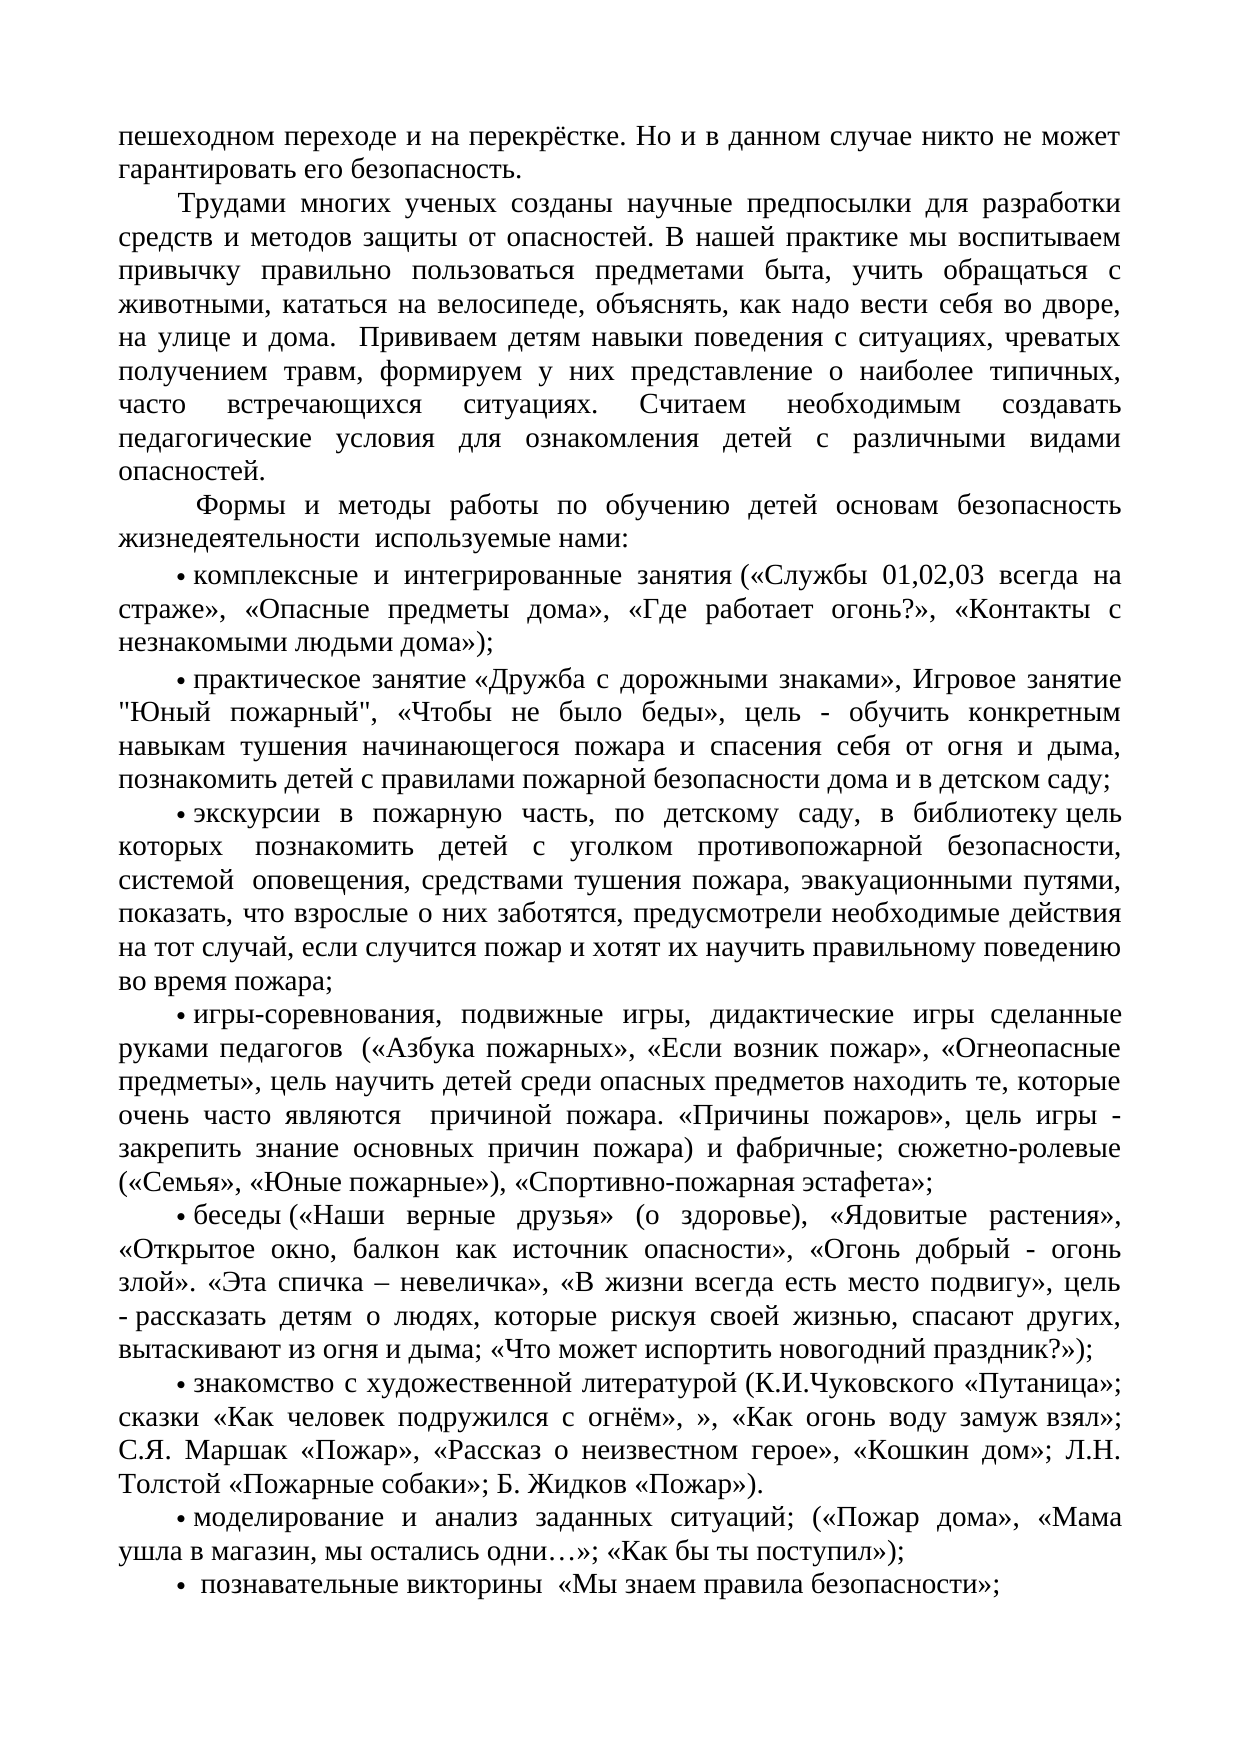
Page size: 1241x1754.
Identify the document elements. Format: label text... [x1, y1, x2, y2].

list практическое занятие «Дружба с дорожными знаками», Игровое занятие "Юный пожарный", «Чтобы не было беды», цель - обучить конкретным навыкам тушения начинающегося пожара и спасения себя от огня и дыма, познакомить детей с правилами пожарной безопасности дома и в детском саду; [118, 661, 1122, 795]
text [118, 118, 1122, 185]
list познавательные викторины «Мы знаем правила безопасности»; [118, 1566, 1122, 1600]
list моделирование и анализ заданных ситуаций; («Пожар дома», «Мама ушла в магазин, мы остались одни…»; «Как бы ты поступил»); [118, 1499, 1122, 1566]
text Трудами многих ученых созданы научные предпосылки для разработки средств и методов защиты от опасностей. В нашей практике мы воспитываем привычку правильно пользоваться предметами быта, учить обращаться с животными, кататься на велосипеде, объяснять, как надо вести себя во дворе, на улице и дома. Прививаем детям навыки поведения с ситуациях, чреватых получением травм, формируем у них представление о наиболее типичных, часто встречающихся ситуациях. Считаем необходимым создавать педагогические условия для ознакомления детей с различными видами опасностей. [118, 185, 1122, 487]
list беседы («Наши верные друзья» (о здоровье), «Ядовитые растения», «Открытое окно, балкон как источник опасности», «Огонь добрый - огонь злой». «Эта спичка – невеличка», «В жизни всегда есть место подвигу», цель - рассказать детям о людях, которые рискуя своей жизнью, спасают других, вытаскивают из огня и дыма; «Что может испортить новогодний праздник?»); [118, 1197, 1122, 1365]
list знакомство с художественной литературой (К.И.Чуковского «Путаница»; сказки «Как человек подружился с огнём», », «Как огонь воду замуж взял»; С.Я. Маршак «Пожар», «Рассказ о неизвестном герое», «Кошкин дом»; Л.Н. Толстой «Пожарные собаки»; Б. Жидков «Пожар»). [118, 1365, 1122, 1499]
text Формы и методы работы по обучению детей основам безопасность жизнедеятельности используемые нами: [118, 487, 1122, 554]
list комплексные и интегрированные занятия («Службы 01,02,03 всегда на страже», «Опасные предметы дома», «Где работает огонь?», «Контакты с незнакомыми людьми дома»); [118, 557, 1122, 658]
list игры-соревнования, подвижные игры, дидактические игры сделанные руками педагогов («Азбука пожарных», «Если возник пожар», «Огнеопасные предметы», цель научить детей среди опасных предметов находить те, которые очень часто являются причиной пожара. «Причины пожаров», цель игры - закрепить знание основных причин пожара) и фабричные; сюжетно-ролевые («Семья», «Юные пожарные»), «Спортивно-пожарная эстафета»; [118, 996, 1122, 1197]
list экскурсии в пожарную часть, по детскому саду, в библиотеку цель которых познакомить детей с уголком противопожарной безопасности, системой оповещения, средствами тушения пожара, эвакуационными путями, показать, что взрослые о них заботятся, предусмотрели необходимые действия на тот случай, если случится пожар и хотят их научить правильному поведению во время пожара; [118, 795, 1122, 996]
